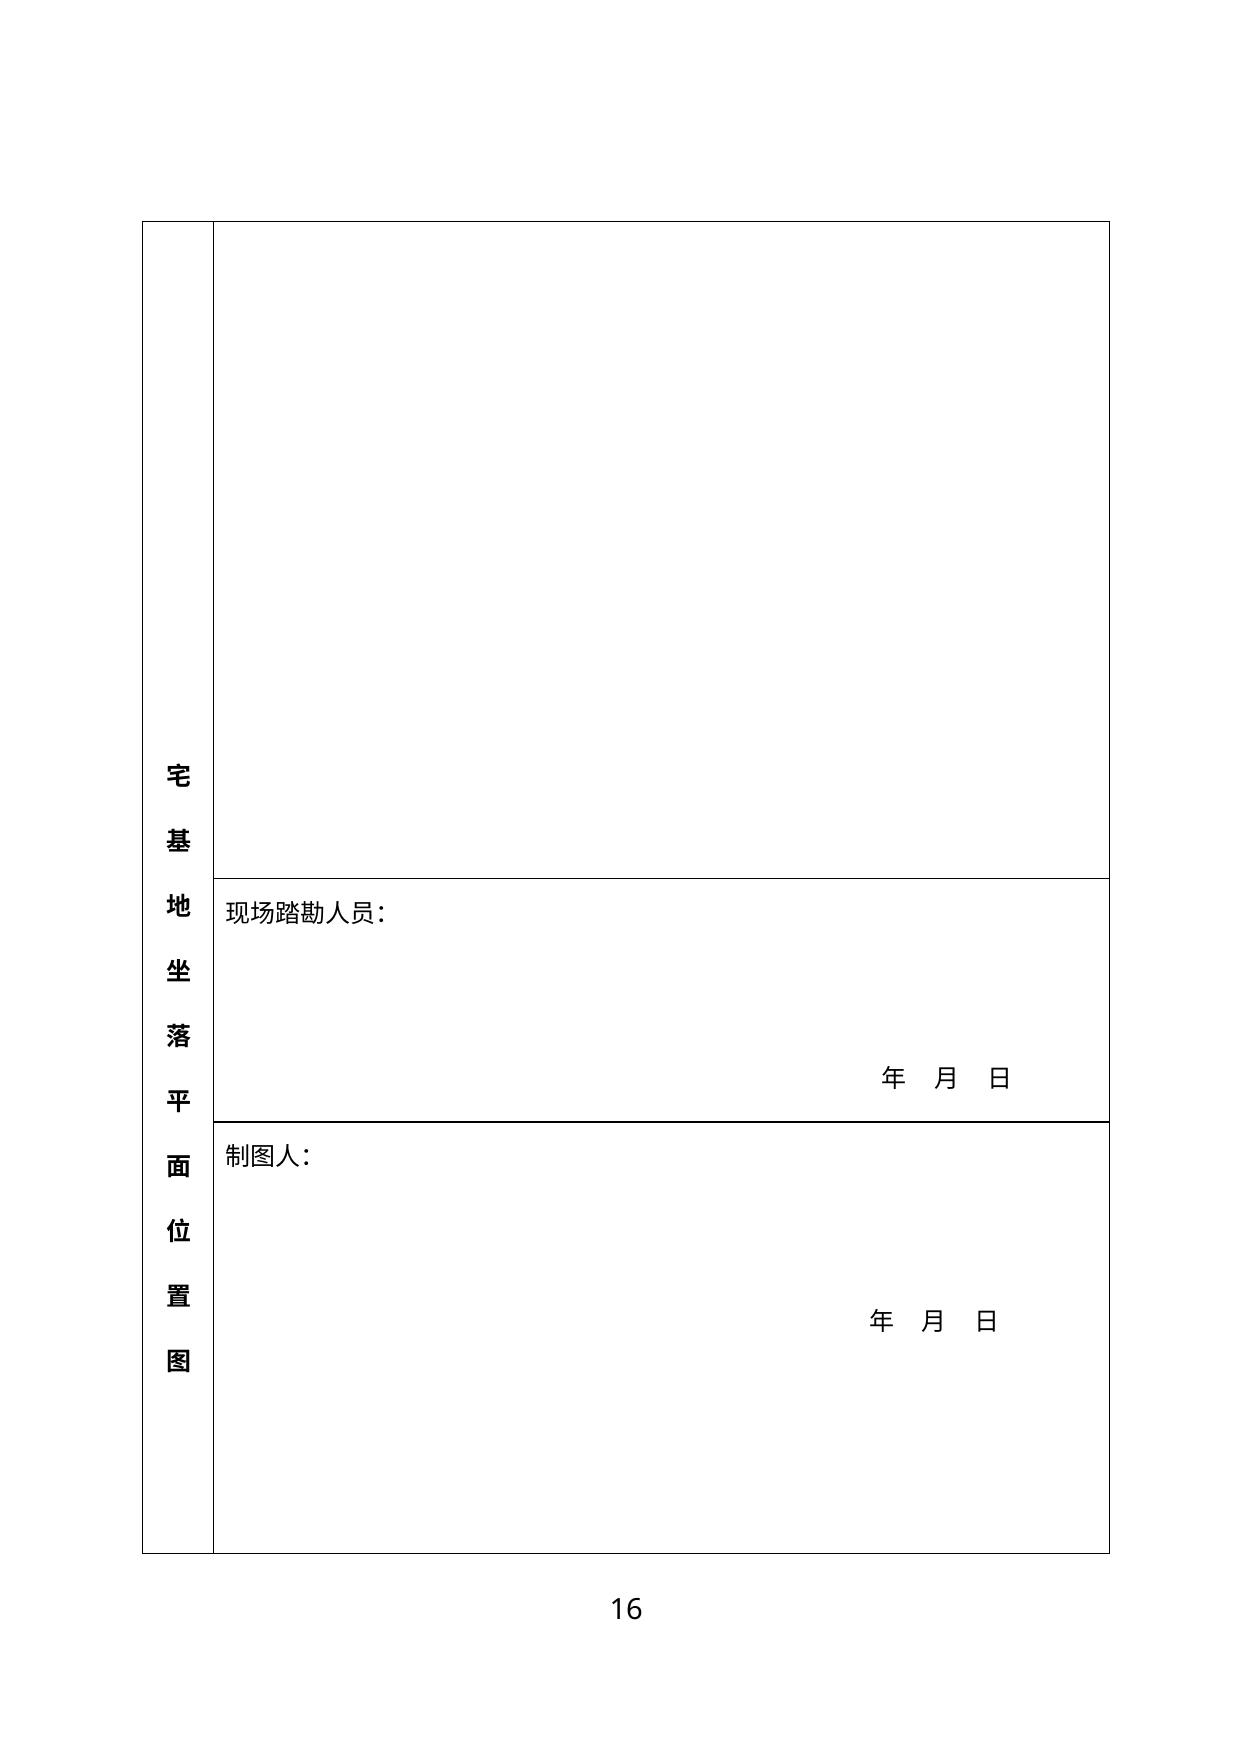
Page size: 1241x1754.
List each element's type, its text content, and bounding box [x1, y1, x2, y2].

table_header [214, 222, 1109, 878]
table_cell 制图人： 年 月 日 [214, 1123, 1109, 1553]
table_header 宅基地坐落平面位置图 [143, 222, 213, 1553]
table_cell 现场踏勘人员： 年 月 日 [214, 879, 1109, 1121]
